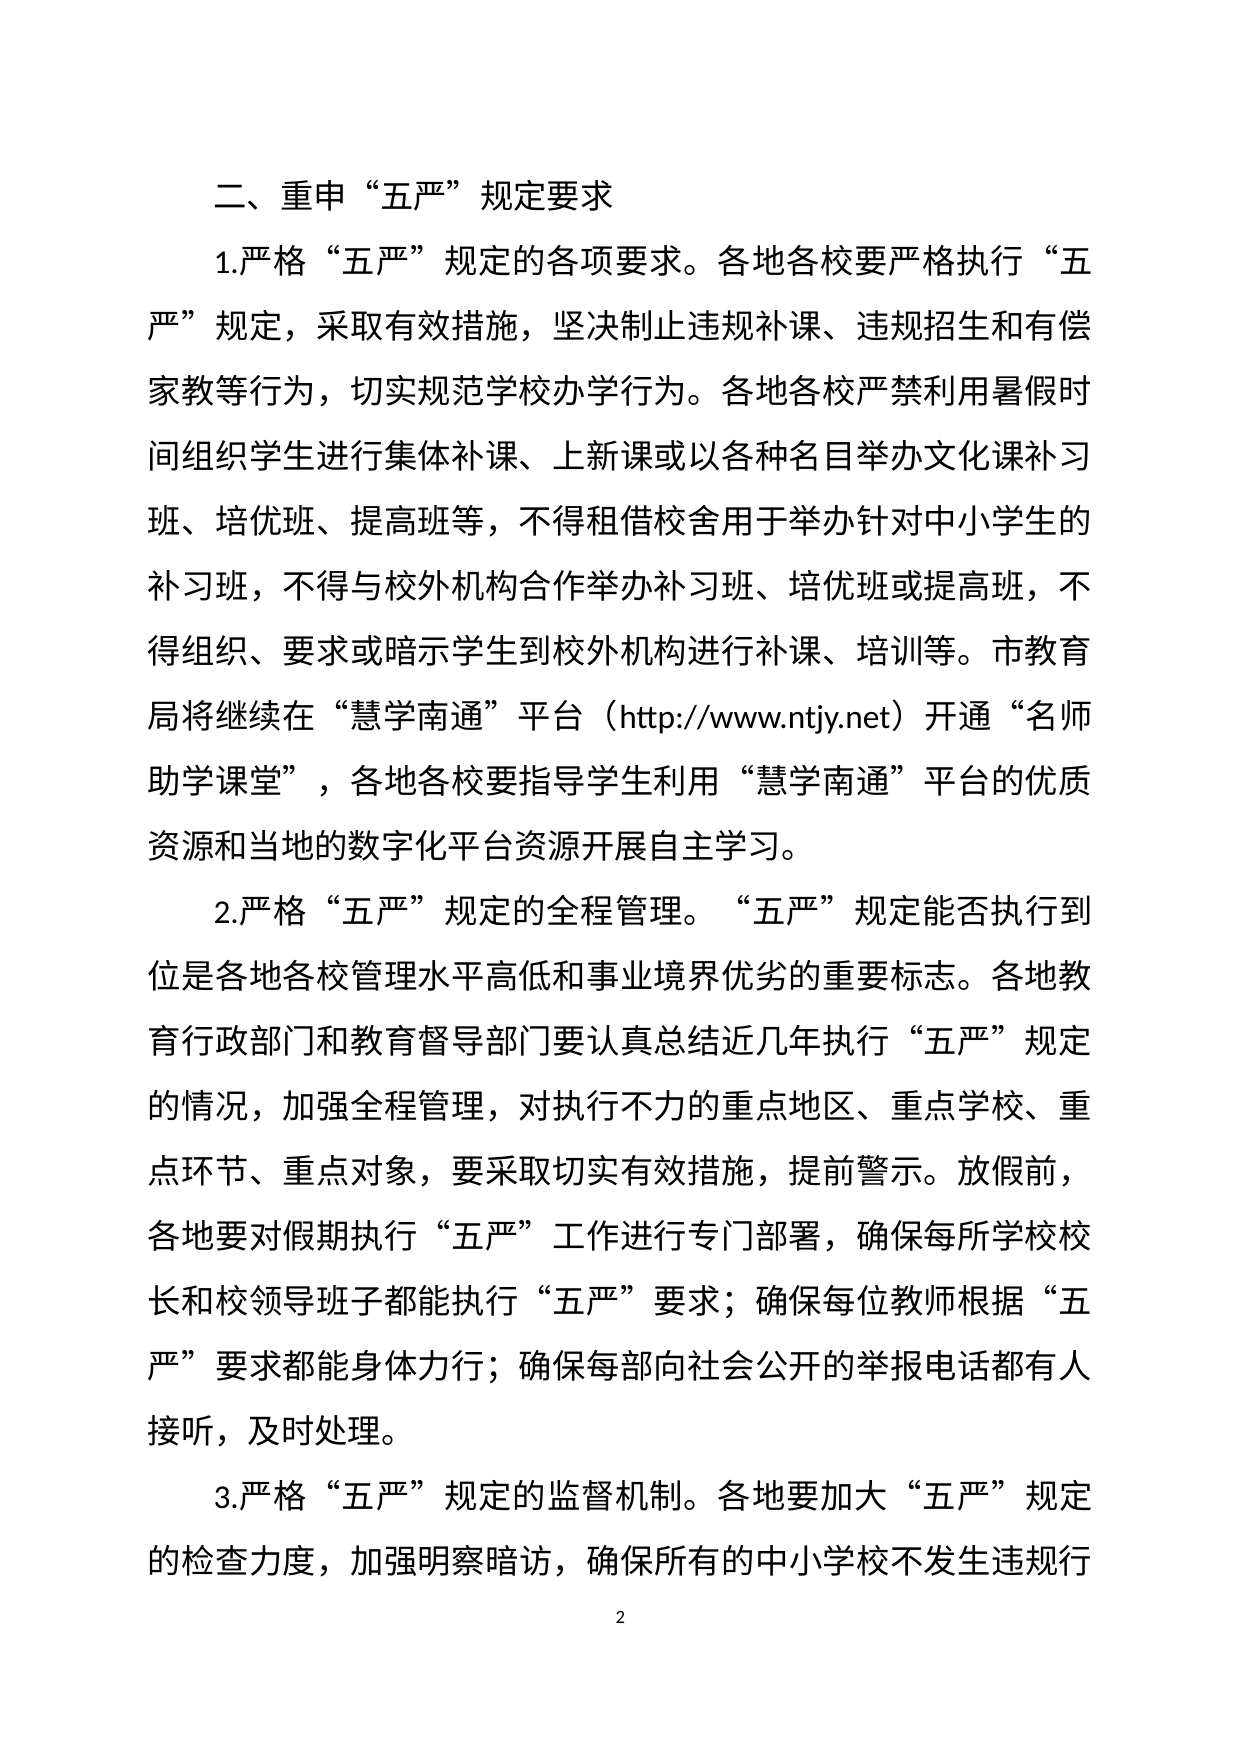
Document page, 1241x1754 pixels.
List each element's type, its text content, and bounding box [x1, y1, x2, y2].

text 2.严格“五严”规定的全程管理。“五严”规定能否执行到位是各地各校管理水平高低和事业境界优劣的重要标志。各地教育行政部门和教育督导部门要认真总结近几年执行“五严”规定的情况，加强全程管理，对执行不力的重点地区、重点学校、重点环节、重点对象，要采取切实有效措施，提前警示。放假前，各地要对假期执行“五严”工作进行专门部署，确保每所学校校长和校领导班子都能执行“五严”要求；确保每位教师根据“五严”要求都能身体力行；确保每部向社会公开的举报电话都有人接听，及时处理。 [148, 876, 1093, 1461]
text 二、重申“五严”规定要求 [148, 161, 1093, 226]
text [148, 1461, 1093, 1591]
text 1.严格“五严”规定的各项要求。各地各校要严格执行“五严”规定，采取有效措施，坚决制止违规补课、违规招生和有偿家教等行为，切实规范学校办学行为。各地各校严禁利用暑假时间组织学生进行集体补课、上新课或以各种名目举办文化课补习班、培优班、提高班等，不得租借校舍用于举办针对中小学生的补习班，不得与校外机构合作举办补习班、培优班或提高班，不得组织、要求或暗示学生到校外机构进行补课、培训等。市教育局将继续在“慧学南通”平台（http://www.ntjy.net）开通“名师助学课堂”，各地各校要指导学生利用“慧学南通”平台的优质资源和当地的数字化平台资源开展自主学习。 [148, 226, 1093, 876]
